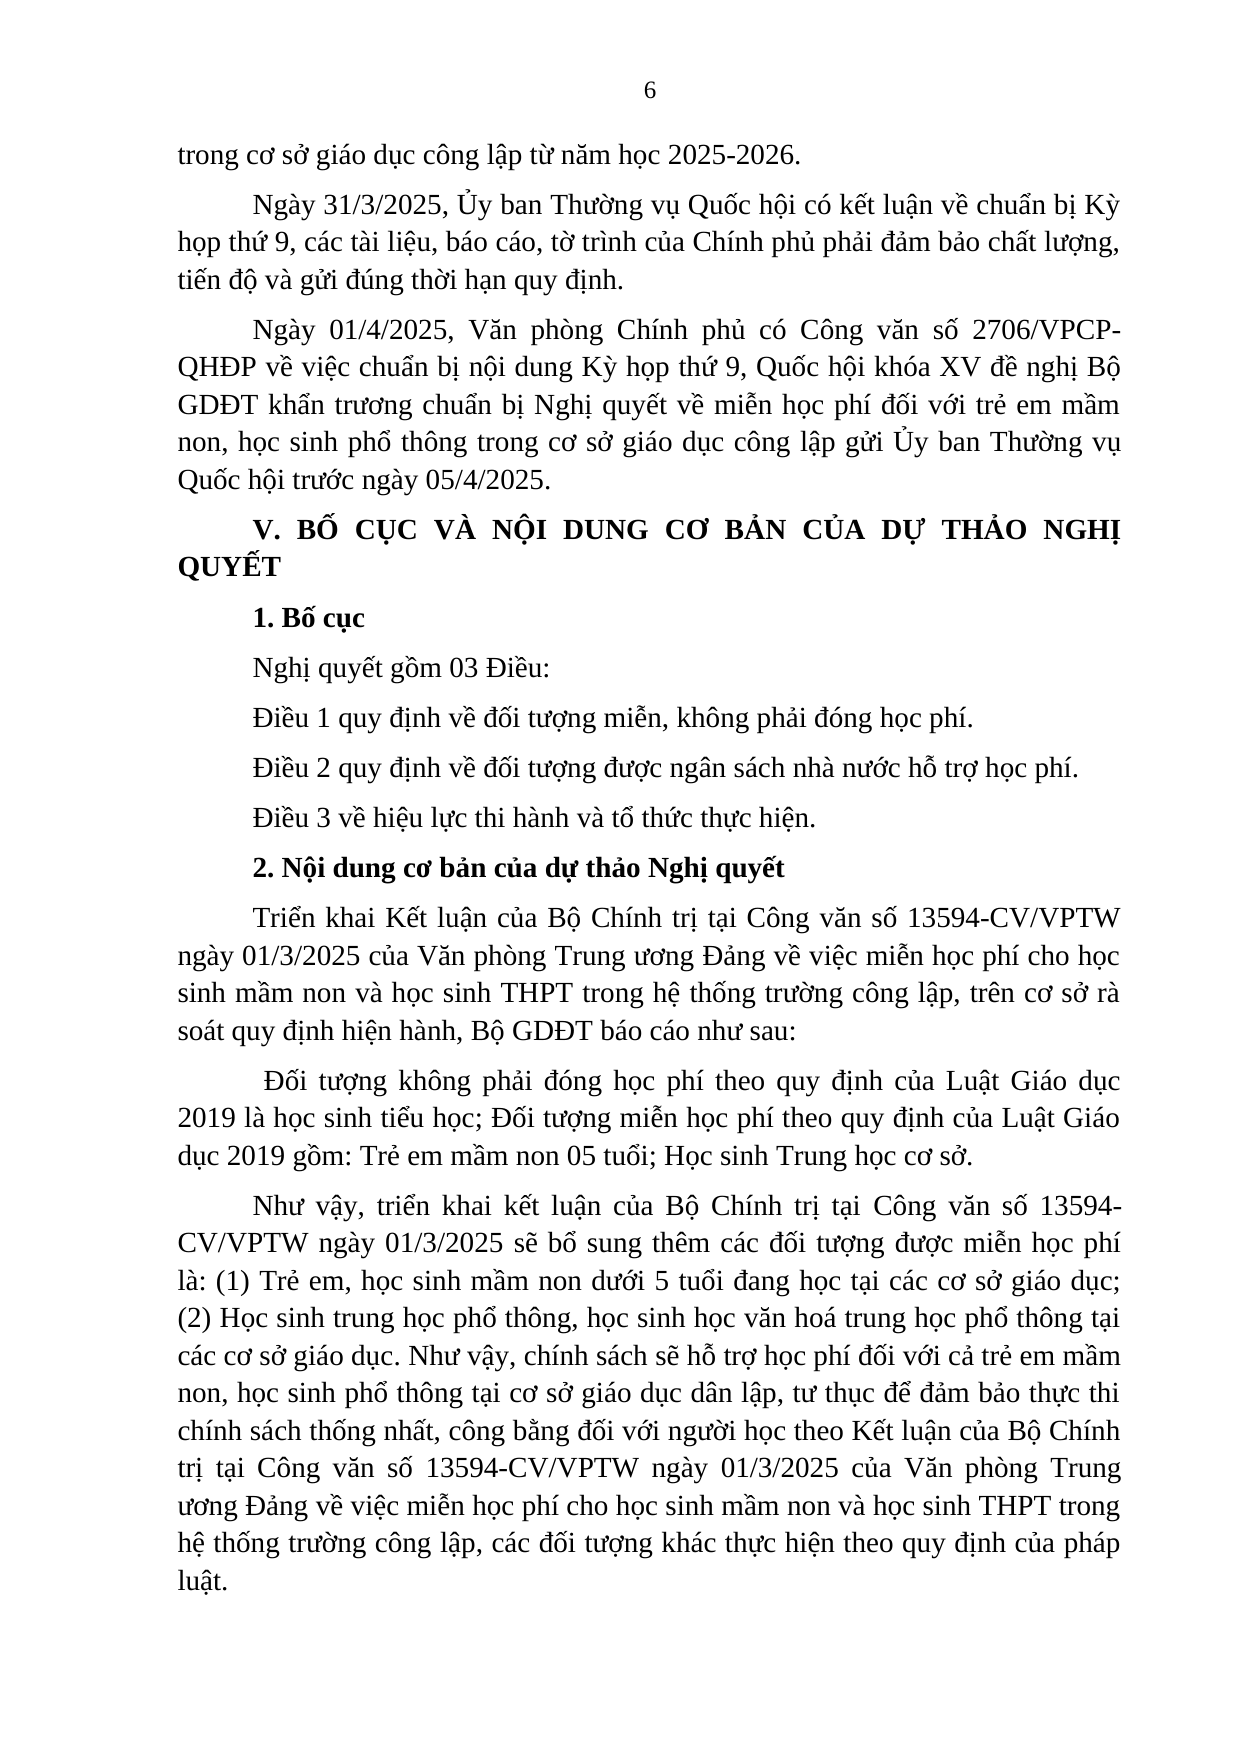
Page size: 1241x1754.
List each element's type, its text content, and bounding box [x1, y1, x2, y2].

text Điều 2 quy định về đối tượng được ngân sách nhà nước hỗ trợ học phí. [176, 747, 1123, 785]
text 2. Nội dung cơ bản của dự thảo Nghị quyết [176, 847, 1123, 885]
text Ngày 31/3/2025, Ủy ban Thường vụ Quốc hội có kết luận về chuẩn bị Kỳ họp thứ 9, các tài liệu, báo cáo, tờ trình của Chính phủ phải đảm bảo chất lượng, tiến độ và gửi đúng thời hạn quy định. [177, 184, 1122, 297]
text Nghị quyết gồm 03 Điều: [176, 647, 1123, 685]
text Điều 3 về hiệu lực thi hành và tổ thức thực hiện. [176, 797, 1123, 835]
text Điều 1 quy định về đối tượng miễn, không phải đóng học phí. [176, 697, 1123, 735]
text Triển khai Kết luận của Bộ Chính trị tại Công văn số 13594-CV/VPTW ngày 01/3/2025 của Văn phòng Trung ương Đảng về việc miễn học phí cho học sinh mầm non và học sinh THPT trong hệ thống trường công lập, trên cơ sở rà soát quy định hiện hành, Bộ GDĐT báo cáo như sau: [176, 897, 1123, 1048]
text Như vậy, triển khai kết luận của Bộ Chính trị tại Công văn số 13594-CV/VPTW ngày 01/3/2025 sẽ bổ sung thêm các đối tượng được miễn học phí là: (1) Trẻ em, học sinh mầm non dưới 5 tuổi đang học tại các cơ sở giáo dục; (2) Học sinh trung học phổ thông, học sinh học văn hoá trung học phổ thông tại các cơ sở giáo dục. Như vậy, chính sách sẽ hỗ trợ học phí đối với cả trẻ em mầm non, học sinh phổ thông tại cơ sở giáo dục dân lập, tư thục để đảm bảo thực thi chính sách thống nhất, công bằng đối với người học theo Kết luận của Bộ Chính trị tại Công văn số 13594-CV/VPTW ngày 01/3/2025 của Văn phòng Trung ương Đảng về việc miễn học phí cho học sinh mầm non và học sinh THPT trong hệ thống trường công lập, các đối tượng khác thực hiện theo quy định của pháp luật. [176, 1184, 1123, 1605]
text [177, 134, 1122, 172]
text 1. Bố cục [176, 597, 1123, 635]
text V. BỐ CỤC VÀ NỘI DUNG CƠ BẢN CỦA DỰ THẢO NGHỊ QUYẾT [177, 509, 1122, 584]
text Đối tượng không phải đóng học phí theo quy định của Luật Giáo dục 2019 là học sinh tiểu học; Đối tượng miễn học phí theo quy định của Luật Giáo dục 2019 gồm: Trẻ em mầm non 05 tuổi; Học sinh Trung học cơ sở. [176, 1059, 1123, 1173]
text Ngày 01/4/2025, Văn phòng Chính phủ có Công văn số 2706/VPCP-QHĐP về việc chuẩn bị nội dung Kỳ họp thứ 9, Quốc hội khóa XV đề nghị Bộ GDĐT khẩn trương chuẩn bị Nghị quyết về miễn học phí đối với trẻ em mầm non, học sinh phổ thông trong cơ sở giáo dục công lập gửi Ủy ban Thường vụ Quốc hội trước ngày 05/4/2025. [177, 309, 1122, 497]
